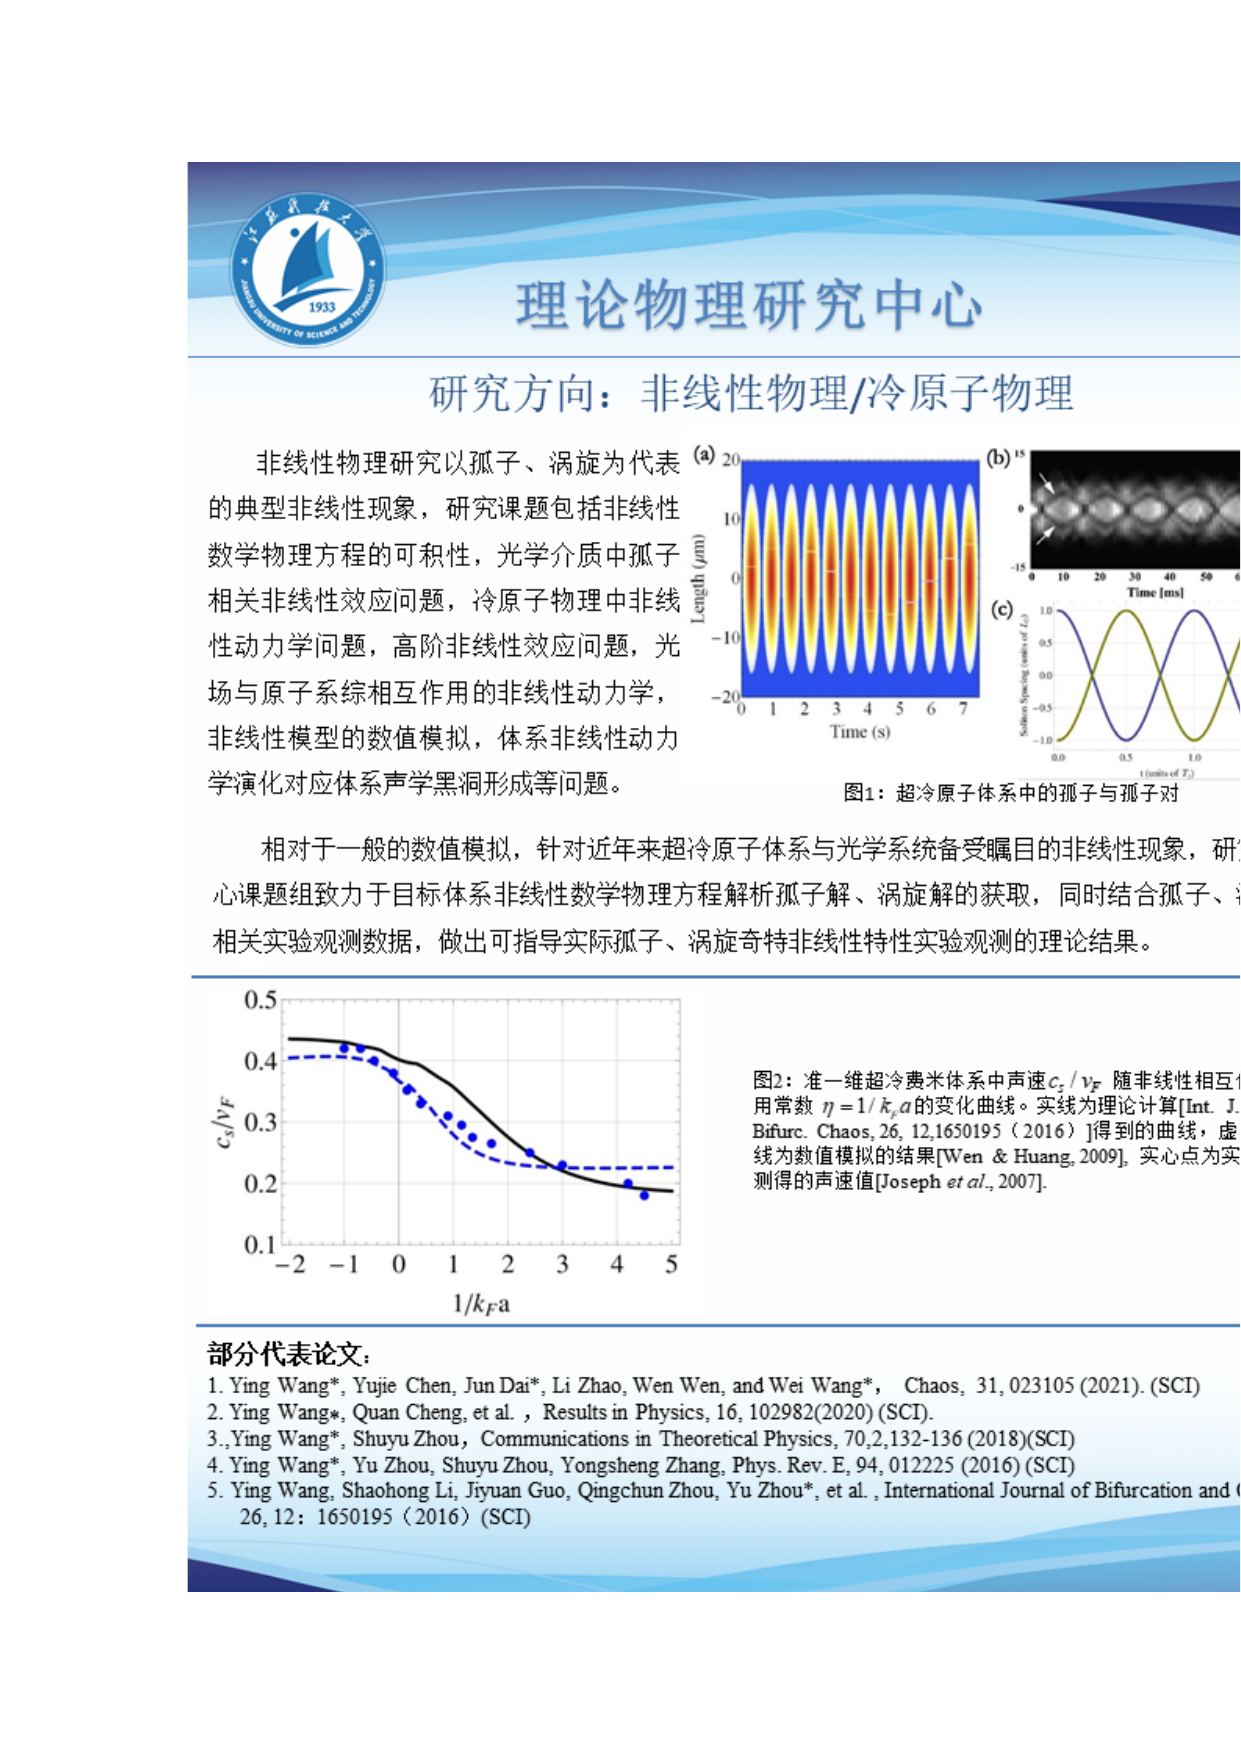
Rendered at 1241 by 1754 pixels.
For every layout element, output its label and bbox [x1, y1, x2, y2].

picture [187, 162, 1241, 1592]
